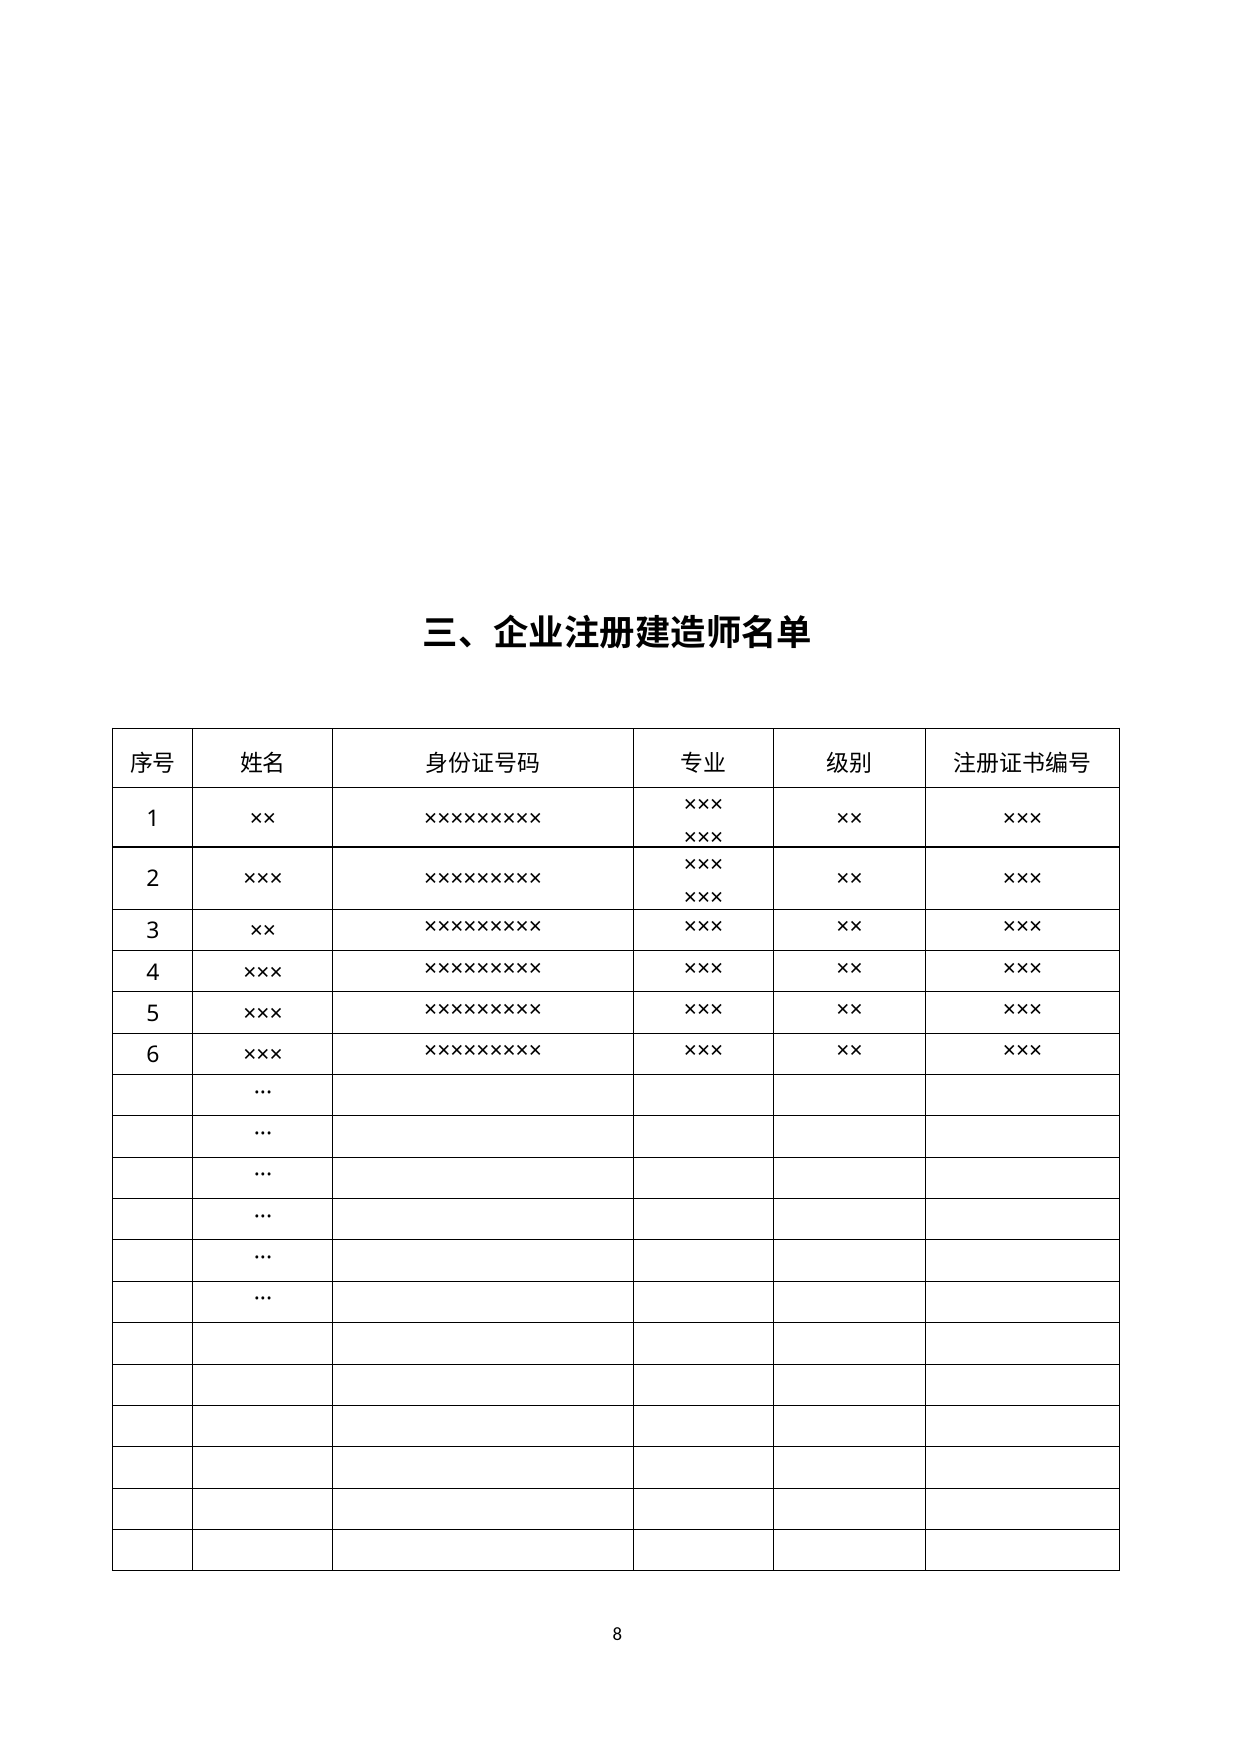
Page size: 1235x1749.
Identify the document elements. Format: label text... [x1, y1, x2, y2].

table_cell ××× [926, 951, 1119, 991]
table_cell ××× [634, 1034, 773, 1074]
table_cell 5 [113, 992, 192, 1033]
table_cell 6 [113, 1034, 192, 1074]
table_cell [926, 1365, 1119, 1405]
table_cell ×× [774, 1034, 925, 1074]
table_cell [926, 1199, 1119, 1239]
table_cell [774, 1530, 925, 1570]
table_cell ··· [193, 1158, 332, 1198]
table_cell [113, 1323, 192, 1363]
table_cell [333, 1365, 633, 1405]
table_cell ××× [926, 992, 1119, 1033]
table_cell [774, 1282, 925, 1322]
table_cell [926, 1158, 1119, 1198]
table_cell ×× [193, 910, 332, 950]
table_cell [333, 1158, 633, 1198]
table_cell [333, 1116, 633, 1157]
table_cell [634, 1406, 773, 1446]
table_cell [193, 1447, 332, 1487]
table_cell 1 [113, 788, 192, 846]
table_cell [926, 1447, 1119, 1487]
table_cell [774, 1365, 925, 1405]
table_cell ×× [774, 951, 925, 991]
table_cell [113, 1158, 192, 1198]
table_cell [634, 1323, 773, 1363]
table_cell ×× [193, 788, 332, 846]
table_cell [926, 1075, 1119, 1115]
table_cell [113, 1075, 192, 1115]
table_cell ×× [774, 848, 925, 908]
table_header 注册证书编号 [926, 729, 1119, 787]
table_cell [634, 1365, 773, 1405]
table_cell [193, 1406, 332, 1446]
table_cell [333, 1447, 633, 1487]
table_cell [774, 1075, 925, 1115]
table_cell ××××××××× [333, 992, 633, 1033]
table_cell [193, 1489, 332, 1529]
table_cell [634, 1116, 773, 1157]
table_cell 3 [113, 910, 192, 950]
table_cell ××××××××× [333, 848, 633, 908]
table_cell ××× ××× ×× [634, 848, 773, 908]
table_cell ··· [193, 1116, 332, 1157]
table_cell [333, 1240, 633, 1281]
table_cell ××××××××× [333, 910, 633, 950]
table_cell [634, 1282, 773, 1322]
table_cell [634, 1447, 773, 1487]
table_cell [926, 1116, 1119, 1157]
table_cell [113, 1240, 192, 1281]
table_cell [193, 1365, 332, 1405]
table_cell [113, 1489, 192, 1529]
table_cell [193, 1323, 332, 1363]
table_cell ××× [193, 951, 332, 991]
table_cell [774, 1240, 925, 1281]
table_cell ××××××××× [333, 1034, 633, 1074]
table_cell [333, 1075, 633, 1115]
table_cell [113, 1116, 192, 1157]
table_cell [926, 1406, 1119, 1446]
table_cell ××× [634, 992, 773, 1033]
table_cell [113, 1530, 192, 1570]
table_cell [926, 1323, 1119, 1363]
table_cell [113, 1199, 192, 1239]
table_cell [634, 1489, 773, 1529]
table_cell [926, 1282, 1119, 1322]
table_cell ××× [193, 1034, 332, 1074]
table_cell [333, 1199, 633, 1239]
table_cell ××× [193, 992, 332, 1033]
table_cell [926, 1489, 1119, 1529]
table_cell [774, 1158, 925, 1198]
table_cell [333, 1282, 633, 1322]
table_cell [333, 1323, 633, 1363]
table_cell ××× [634, 951, 773, 991]
table_cell 4 [113, 951, 192, 991]
table_cell ×× [774, 910, 925, 950]
table_cell [333, 1489, 633, 1529]
table_cell [774, 1489, 925, 1529]
table_cell [926, 1240, 1119, 1281]
table_cell [193, 1530, 332, 1570]
table_cell ×× [774, 992, 925, 1033]
table_header 序号 [113, 729, 192, 787]
table_cell ××××××××× [333, 951, 633, 991]
table_cell ××××××××× [333, 788, 633, 846]
table_cell ··· [193, 1282, 332, 1322]
list 企业注册建造师名单 [112, 598, 1122, 663]
table_cell 2 [113, 848, 192, 908]
table_cell [634, 1075, 773, 1115]
table_cell [774, 1406, 925, 1446]
table_cell [113, 1447, 192, 1487]
table_cell [333, 1406, 633, 1446]
table_cell [926, 1530, 1119, 1570]
table_cell ××× [926, 910, 1119, 950]
table_header 身份证号码 [333, 729, 633, 787]
table_cell [774, 1323, 925, 1363]
table_cell ··· [193, 1240, 332, 1281]
table_cell [634, 1530, 773, 1570]
table_cell ××× [926, 788, 1119, 846]
table_cell [113, 1282, 192, 1322]
table_cell [113, 1406, 192, 1446]
table_cell [774, 1116, 925, 1157]
table_header 级别 [774, 729, 925, 787]
table_cell ··· [193, 1199, 332, 1239]
table_cell [634, 1199, 773, 1239]
table_cell [634, 1158, 773, 1198]
table_cell [333, 1530, 633, 1570]
table_cell ××× [193, 848, 332, 908]
table_cell ×× [774, 788, 925, 846]
table_cell ××× [926, 1034, 1119, 1074]
table_cell ··· [193, 1075, 332, 1115]
table_cell [113, 1365, 192, 1405]
table_header 姓名 [193, 729, 332, 787]
table_cell [634, 1240, 773, 1281]
table_cell ××× ××× [634, 788, 773, 846]
table_header 专业 [634, 729, 773, 787]
table_cell ××× [926, 848, 1119, 908]
table_cell [774, 1199, 925, 1239]
table_cell ××× [634, 910, 773, 950]
table_cell [774, 1447, 925, 1487]
